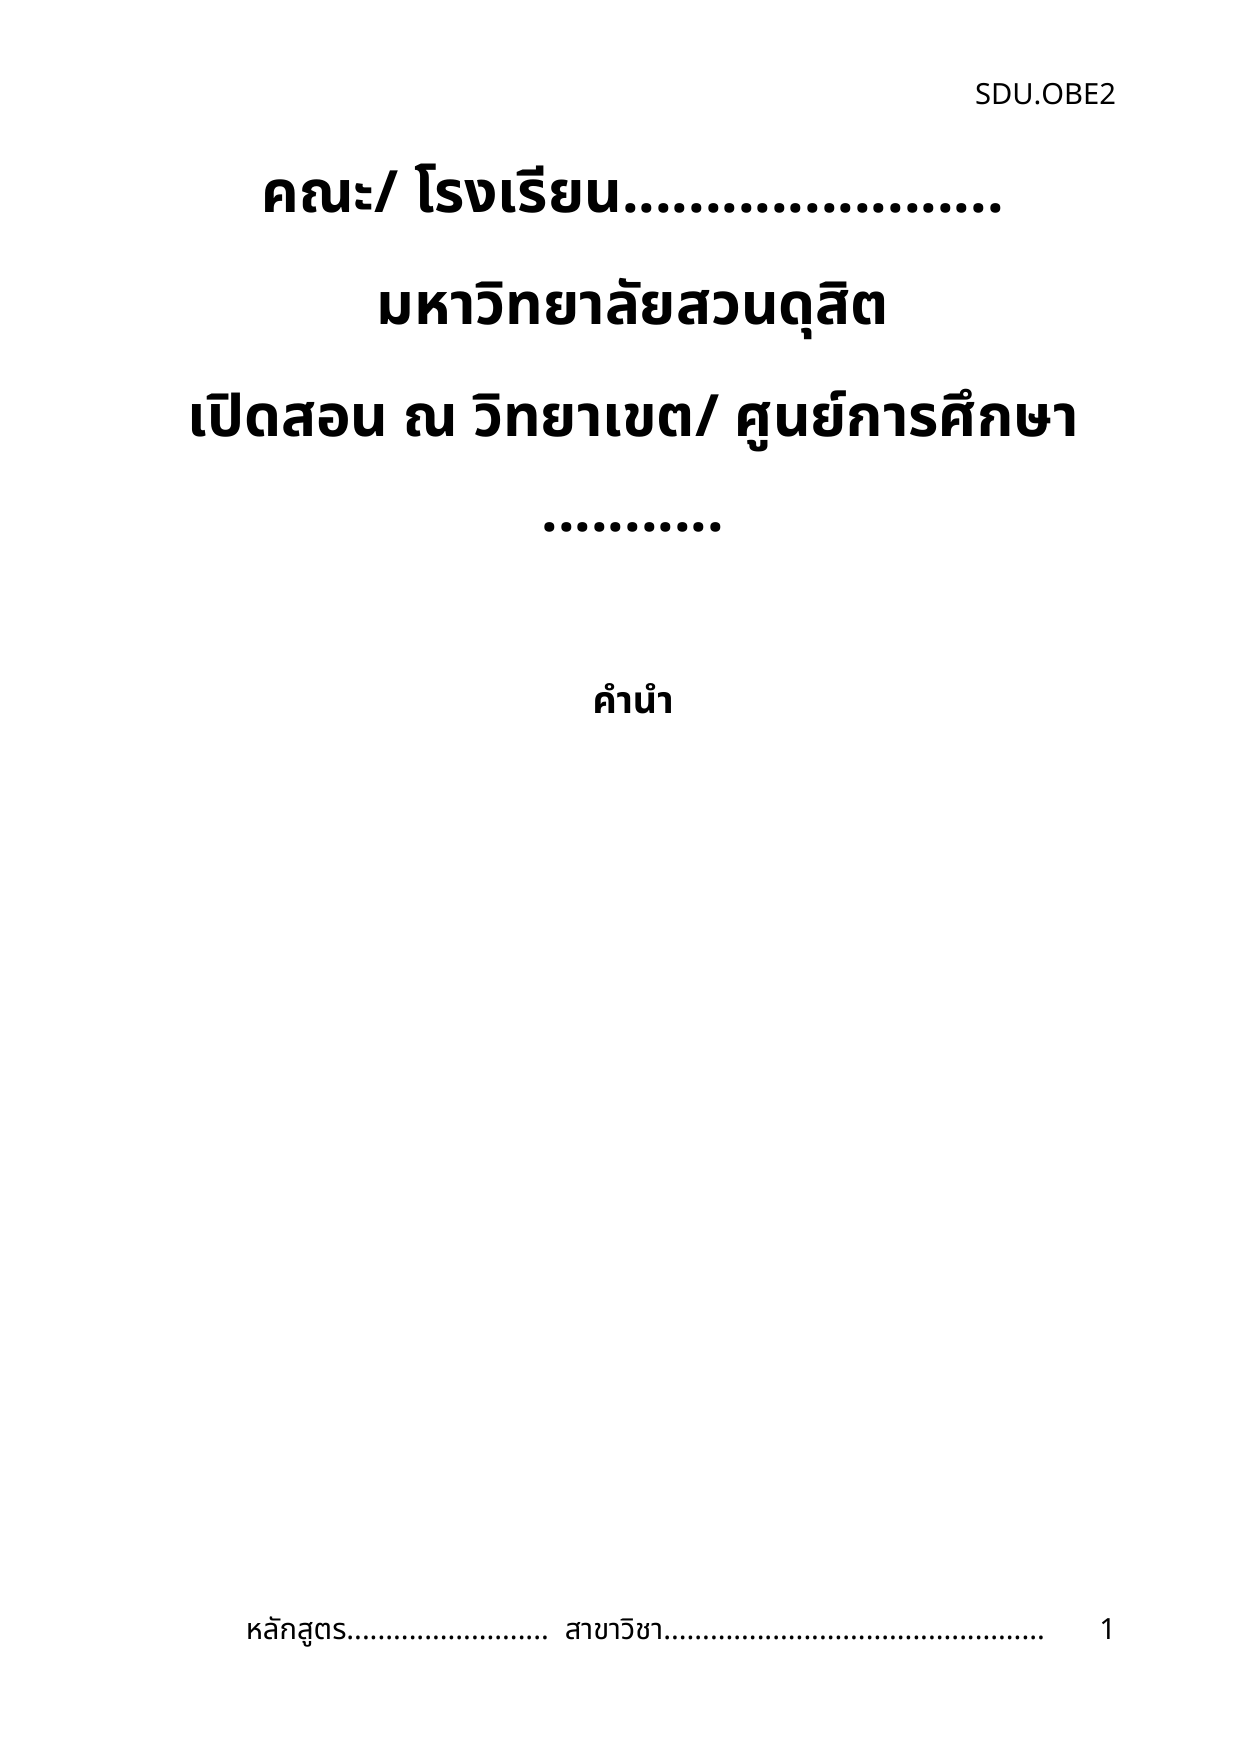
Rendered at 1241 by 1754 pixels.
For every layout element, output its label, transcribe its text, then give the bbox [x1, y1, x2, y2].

text คณะ/ โรงเรียน....................... [150, 150, 1116, 239]
text มหาวิทยาลัยสวนดุสิต [150, 262, 1116, 351]
text คำนำ [150, 674, 1116, 731]
text เปิดสอน ณ วิทยาเขต/ ศูนย์การศึกษา ........... [150, 374, 1116, 549]
